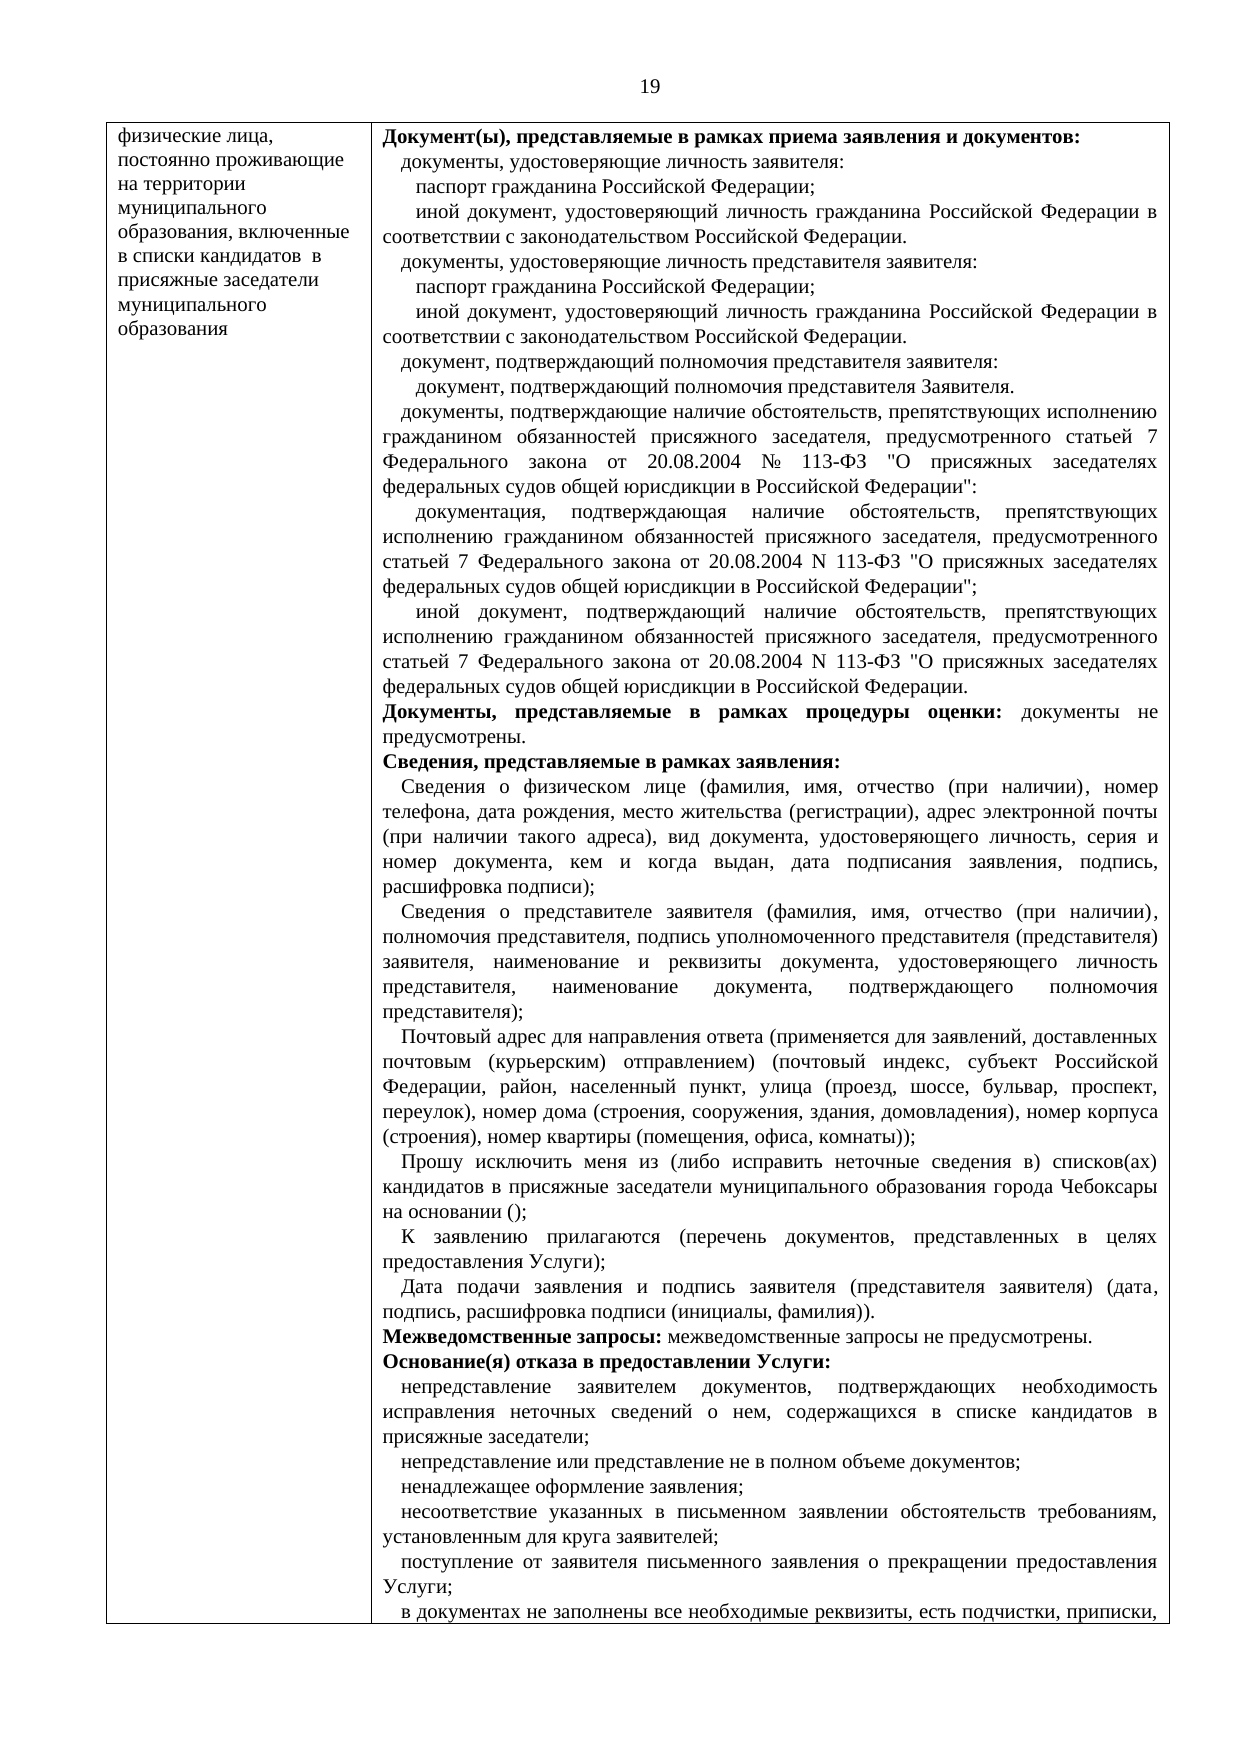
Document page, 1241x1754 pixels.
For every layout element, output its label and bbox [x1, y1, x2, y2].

table_cell [107, 123, 371, 1623]
table_cell [372, 123, 1169, 1623]
